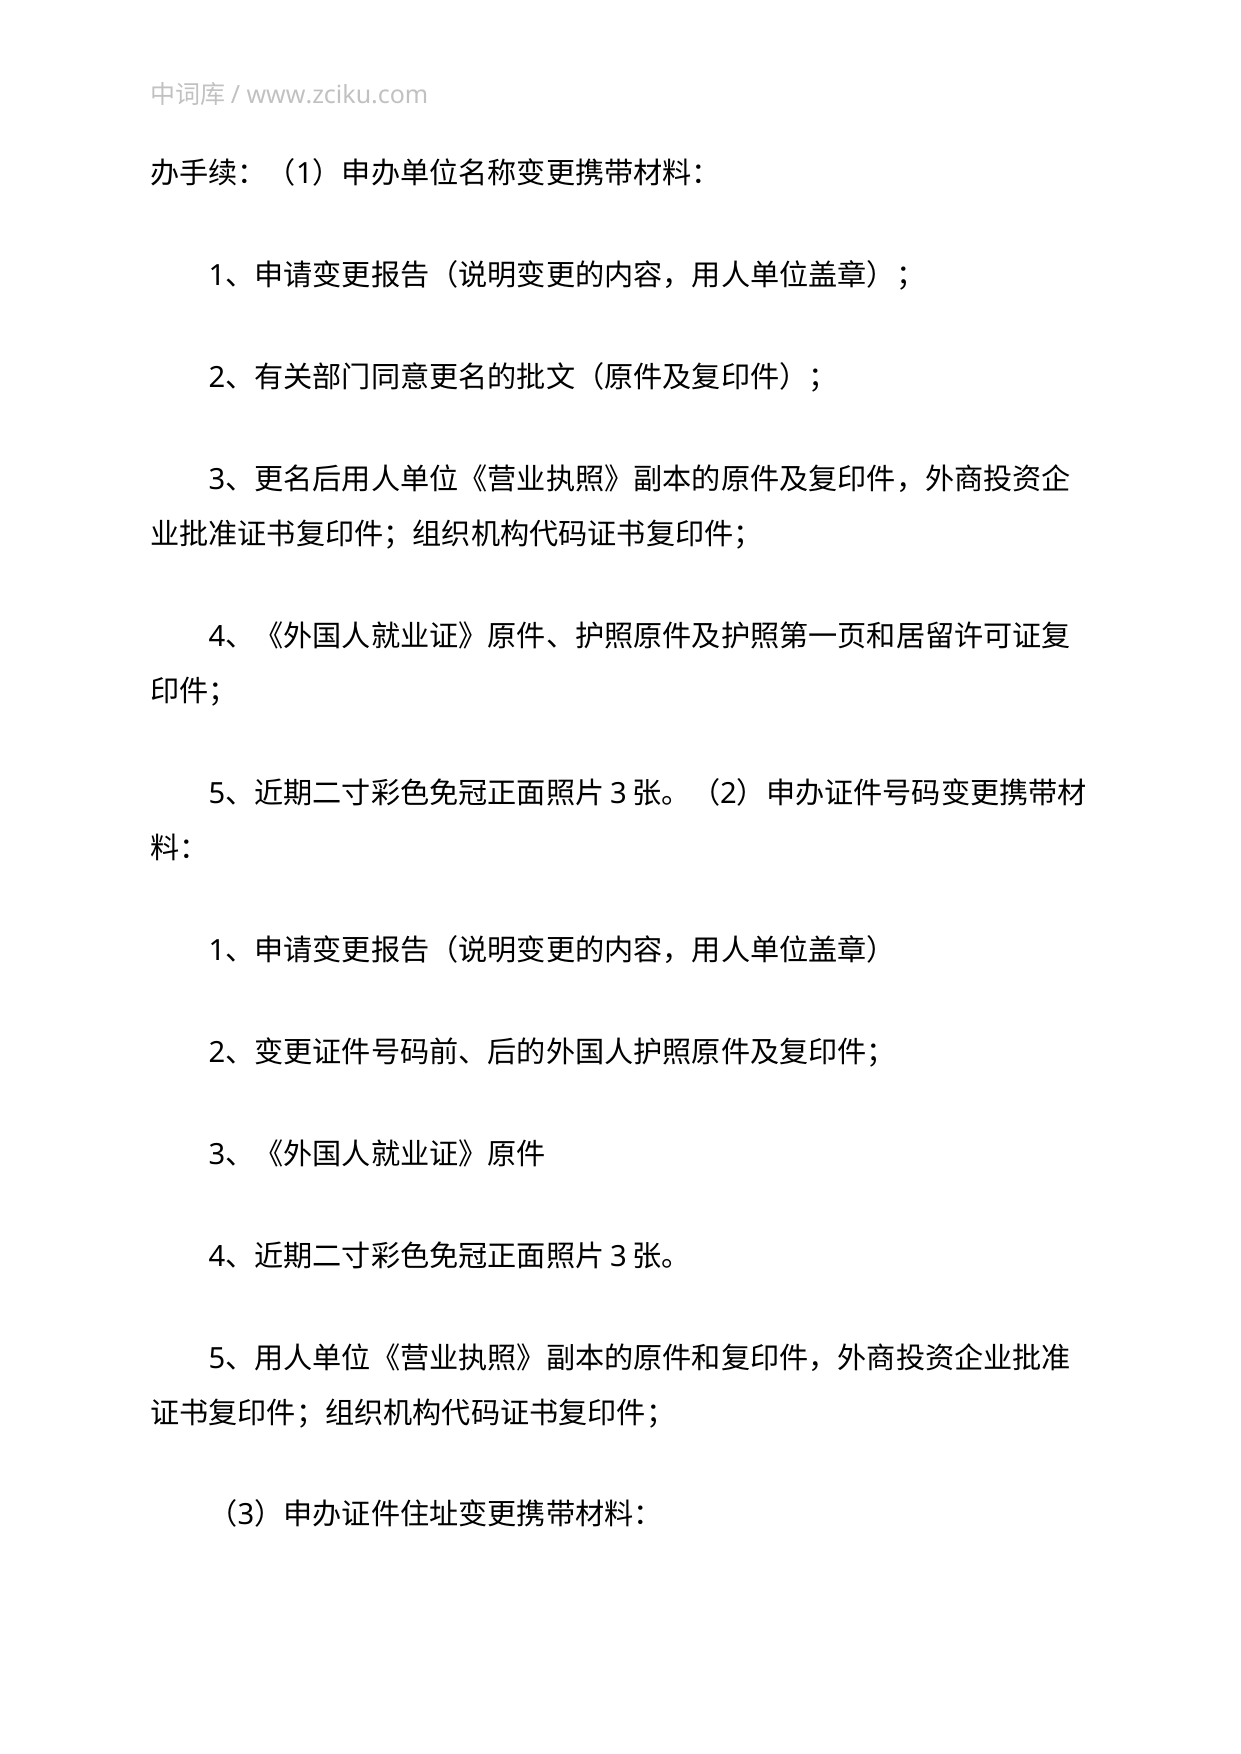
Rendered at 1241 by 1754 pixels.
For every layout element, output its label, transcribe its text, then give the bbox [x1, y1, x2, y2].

text 2、有关部门同意更名的批文（原件及复印件）； [150, 354, 1090, 396]
text 2、变更证件号码前、后的外国人护照原件及复印件； [150, 1028, 1090, 1071]
text 5、用人单位《营业执照》副本的原件和复印件，外商投资企业批准证书复印件；组织机构代码证书复印件； [150, 1334, 1090, 1431]
text 3、《外国人就业证》原件 [150, 1130, 1090, 1173]
text 1、申请变更报告（说明变更的内容，用人单位盖章）； [150, 252, 1090, 294]
text 4、近期二寸彩色免冠正面照片3张。 [150, 1232, 1090, 1274]
text （3）申办证件住址变更携带材料： [150, 1491, 1090, 1533]
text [150, 150, 1090, 192]
text 3、更名后用人单位《营业执照》副本的原件及复印件，外商投资企业批准证书复印件；组织机构代码证书复印件； [150, 456, 1090, 553]
text 1、申请变更报告（说明变更的内容，用人单位盖章） [150, 926, 1090, 969]
text 4、《外国人就业证》原件、护照原件及护照第一页和居留许可证复印件； [150, 613, 1090, 710]
text 5、近期二寸彩色免冠正面照片3张。（2）申办证件号码变更携带材料： [150, 769, 1090, 867]
